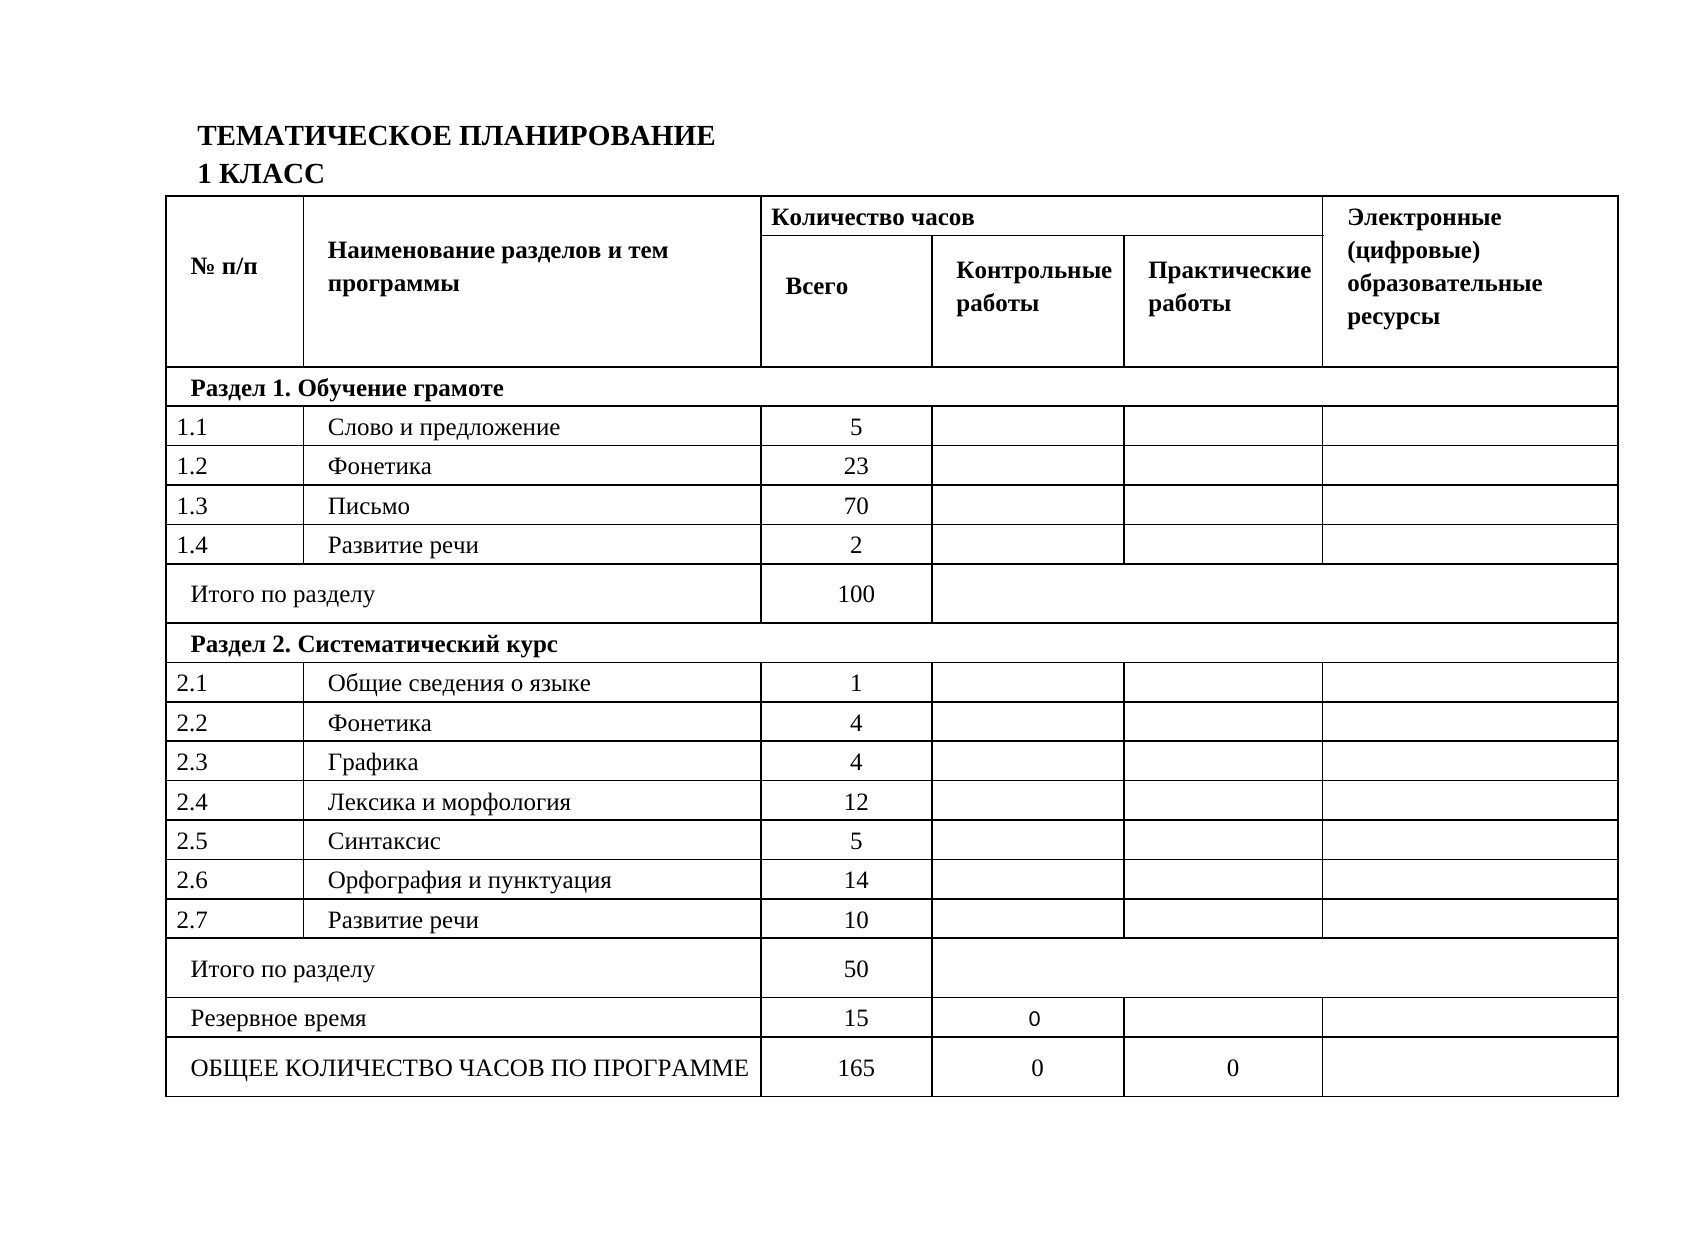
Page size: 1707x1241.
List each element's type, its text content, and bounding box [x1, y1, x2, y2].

table_cell Итого по разделу [167, 939, 760, 997]
table_cell 0 [933, 1038, 1123, 1096]
table_cell [1125, 998, 1322, 1036]
table_cell 2.3 [167, 742, 303, 780]
table_cell 23 [762, 446, 931, 484]
table_cell Общие сведения о языке [304, 663, 760, 701]
table_cell [933, 860, 1123, 898]
table_cell [1323, 663, 1617, 701]
table_header Количество часов [762, 197, 1322, 234]
table_cell [933, 900, 1123, 937]
table_cell [1125, 742, 1322, 780]
table_cell 0 [933, 998, 1123, 1036]
table_cell Развитие речи [304, 900, 760, 937]
table_cell 0 [1125, 1038, 1322, 1096]
table_cell [1125, 860, 1322, 898]
table_cell Резервное время [167, 998, 760, 1036]
table_cell [933, 703, 1123, 740]
table_cell [1125, 900, 1322, 937]
table_cell 1 [762, 663, 931, 701]
table_cell Синтаксис [304, 821, 760, 858]
table_cell 2.4 [167, 781, 303, 819]
table_cell Развитие речи [304, 525, 760, 563]
table_cell 2.5 [167, 821, 303, 858]
table_cell 50 [762, 939, 931, 997]
table_cell [1323, 703, 1617, 740]
table_cell [1323, 407, 1617, 445]
table_cell 5 [762, 407, 931, 445]
table_cell 15 [762, 998, 931, 1036]
table_cell Практические работы [1125, 236, 1322, 366]
table_cell 10 [762, 900, 931, 937]
table_cell ОБЩЕЕ КОЛИЧЕСТВО ЧАСОВ ПО ПРОГРАММЕ [167, 1038, 760, 1096]
table_cell 1.2 [167, 446, 303, 484]
table_cell [1323, 446, 1617, 484]
table_cell [1125, 407, 1322, 445]
table_cell [933, 486, 1123, 523]
table_cell 14 [762, 860, 931, 898]
table_cell 100 [762, 565, 931, 622]
table_cell Контрольные работы [933, 236, 1123, 366]
text ТЕМАТИЧЕСКОЕ ПЛАНИРОВАНИЕ [190, 118, 1618, 152]
table_cell 12 [762, 781, 931, 819]
table_cell 2.2 [167, 703, 303, 740]
table_cell [933, 821, 1123, 858]
table_cell [933, 407, 1123, 445]
table_cell 4 [762, 742, 931, 780]
table_cell Всего [762, 236, 931, 366]
table_cell [933, 663, 1123, 701]
table_cell Слово и предложение [304, 407, 760, 445]
table_cell [1125, 781, 1322, 819]
table_cell [1125, 703, 1322, 740]
table_cell 4 [762, 703, 931, 740]
table_cell [933, 939, 1617, 997]
table_cell 70 [762, 486, 931, 523]
table_cell [933, 525, 1123, 563]
table_cell [1125, 486, 1322, 523]
table_cell [1323, 742, 1617, 780]
table_cell [933, 742, 1123, 780]
table_cell Фонетика [304, 446, 760, 484]
table_cell [1323, 781, 1617, 819]
table_cell 2.1 [167, 663, 303, 701]
table_header Наименование разделов и тем программы [304, 197, 760, 366]
table_cell [1323, 821, 1617, 858]
text 1 КЛАСС [190, 157, 1618, 190]
table_cell Письмо [304, 486, 760, 523]
table_cell 1.1 [167, 407, 303, 445]
table_cell [1323, 486, 1617, 523]
table_cell [933, 565, 1617, 622]
table_header Электронные (цифровые) образовательные ресурсы [1323, 197, 1617, 366]
table_cell [1125, 821, 1322, 858]
table_cell [1323, 998, 1617, 1036]
table_cell [1323, 860, 1617, 898]
table_cell [1125, 525, 1322, 563]
table_cell [1323, 900, 1617, 937]
table_cell Итого по разделу [167, 565, 760, 622]
table_header № п/п [167, 197, 303, 366]
table_cell 2.6 [167, 860, 303, 898]
table_cell Графика [304, 742, 760, 780]
table_cell [1125, 446, 1322, 484]
table_cell Раздел 2. Систематический курс [167, 624, 1617, 662]
table_cell Лексика и морфология [304, 781, 760, 819]
table_cell 165 [762, 1038, 931, 1096]
table_cell [1125, 663, 1322, 701]
table_cell [933, 446, 1123, 484]
table_cell Фонетика [304, 703, 760, 740]
table_cell Раздел 1. Обучение грамоте [167, 368, 1617, 405]
table_cell 5 [762, 821, 931, 858]
table_cell 2.7 [167, 900, 303, 937]
table_cell 2 [762, 525, 931, 563]
table_cell 1.3 [167, 486, 303, 523]
table_cell [1323, 1038, 1617, 1096]
table_cell [1323, 525, 1617, 563]
table_cell 1.4 [167, 525, 303, 563]
table_cell Орфография и пунктуация [304, 860, 760, 898]
table_cell [933, 781, 1123, 819]
